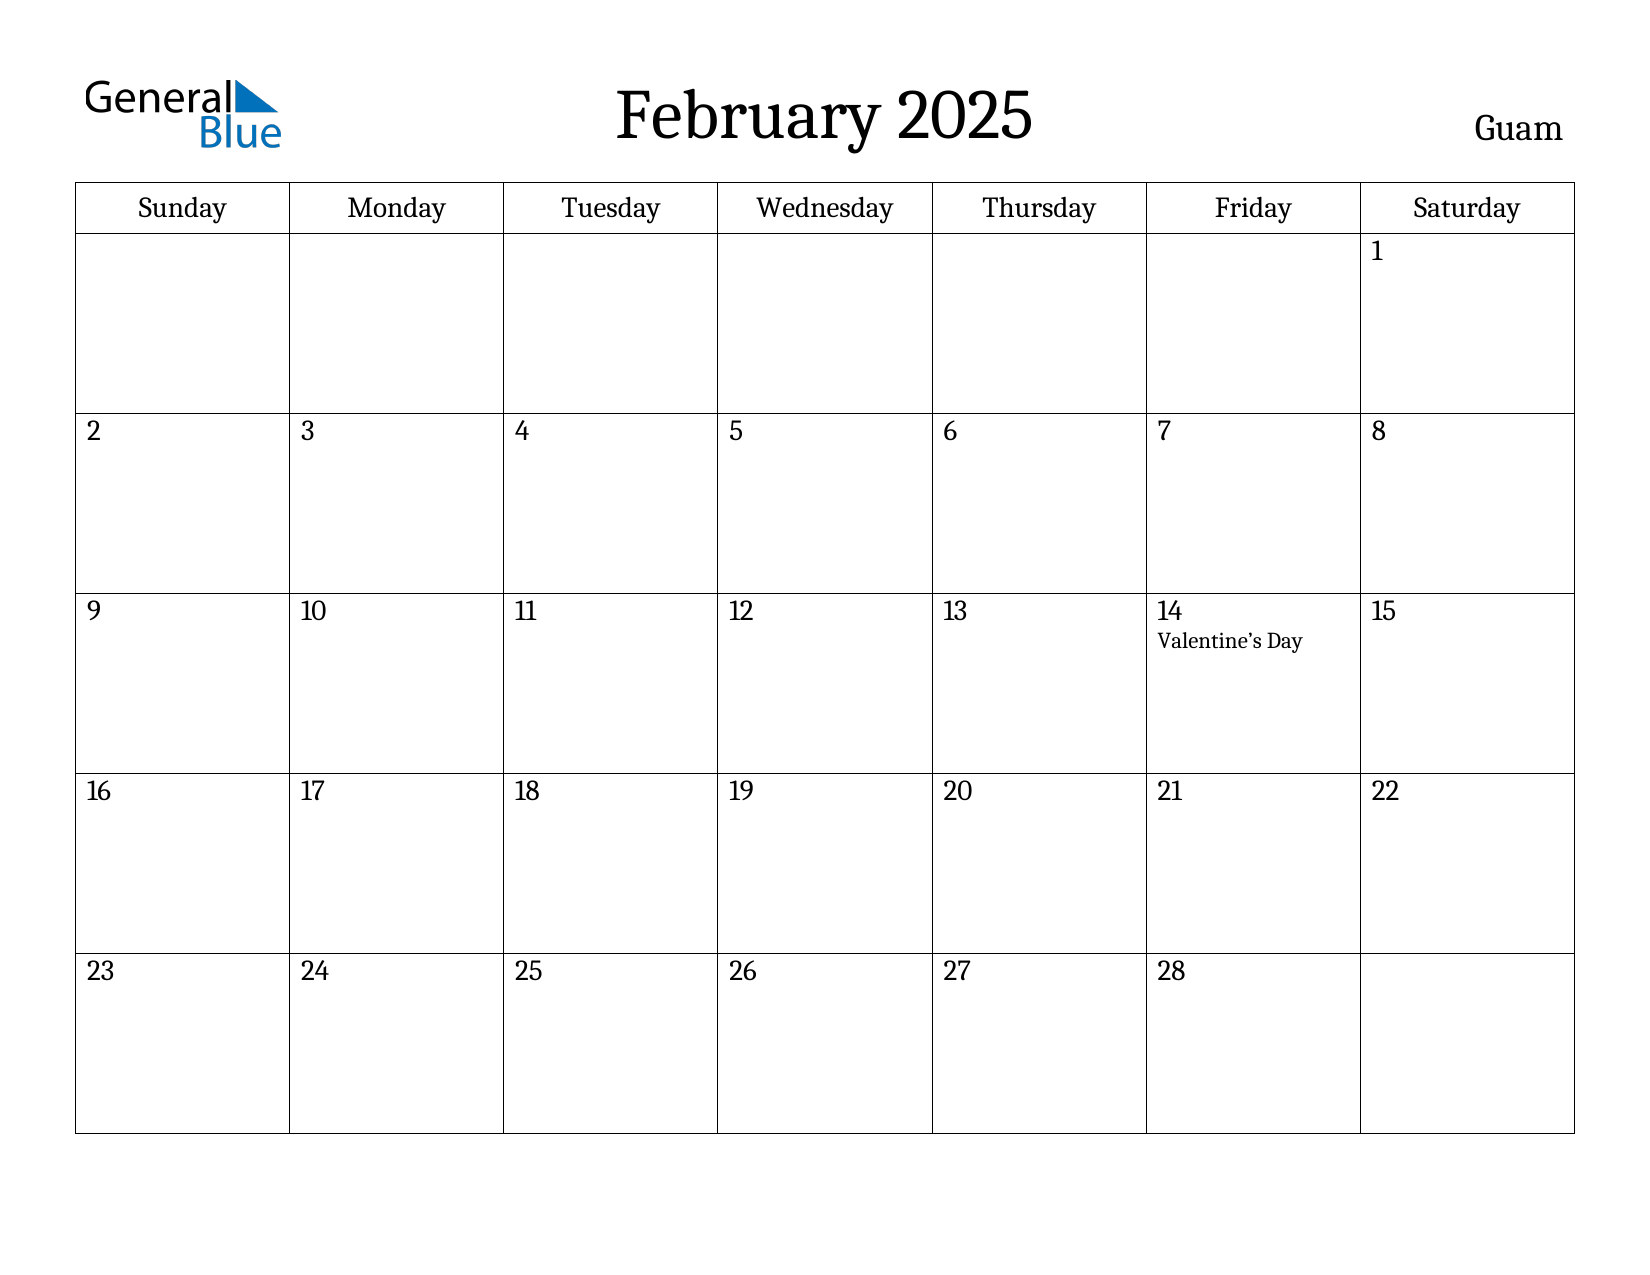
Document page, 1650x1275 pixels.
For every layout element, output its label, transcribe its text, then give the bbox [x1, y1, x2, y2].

table_cell [933, 267, 1146, 413]
table_cell 22 [1361, 774, 1574, 807]
table_cell [504, 988, 717, 1133]
table_cell Monday [290, 183, 503, 233]
table_cell [718, 267, 932, 413]
table_cell 13 [933, 594, 1146, 627]
table_cell [504, 267, 717, 413]
picture [86, 80, 281, 148]
table_cell [718, 234, 932, 267]
table_cell [1361, 954, 1574, 987]
table_cell [1147, 448, 1360, 593]
table_cell [1147, 988, 1360, 1133]
table_cell 4 [504, 414, 717, 447]
table_cell Wednesday [718, 183, 932, 233]
table_header February 2025 [504, 75, 1146, 182]
table_cell [933, 627, 1146, 773]
table_cell [290, 234, 503, 267]
table_cell [76, 234, 289, 267]
table_cell [1361, 267, 1574, 413]
table_cell [933, 448, 1146, 593]
table_cell Sunday [76, 183, 289, 233]
table_header Guam [1146, 75, 1574, 182]
table_cell 21 [1147, 774, 1360, 807]
table_cell [1361, 627, 1574, 773]
table_cell [1147, 234, 1360, 267]
table_cell Thursday [933, 183, 1146, 233]
table_cell Friday [1147, 183, 1360, 233]
table_cell 2 [76, 414, 289, 447]
table_cell [933, 808, 1146, 953]
table_cell 5 [718, 414, 932, 447]
table_cell [933, 234, 1146, 267]
table_cell [76, 808, 289, 953]
table_cell 10 [290, 594, 503, 627]
table_cell [290, 448, 503, 593]
table_cell [504, 627, 717, 773]
table_cell 28 [1147, 954, 1360, 987]
table_cell [290, 627, 503, 773]
table_cell [504, 448, 717, 593]
table_cell [504, 808, 717, 953]
table_cell [1147, 808, 1360, 953]
table_cell [504, 234, 717, 267]
table_cell 23 [76, 954, 289, 987]
table_cell [1147, 267, 1360, 413]
table_cell [290, 267, 503, 413]
table_cell [76, 627, 289, 773]
table_cell 15 [1361, 594, 1574, 627]
table_cell 25 [504, 954, 717, 987]
table_cell [718, 448, 932, 593]
table_cell [933, 988, 1146, 1133]
table_cell 14 [1147, 594, 1360, 627]
table_cell 24 [290, 954, 503, 987]
table_cell [1361, 808, 1574, 953]
table_cell 8 [1361, 414, 1574, 447]
table_cell [76, 448, 289, 593]
table_cell 17 [290, 774, 503, 807]
table_cell Saturday [1361, 183, 1574, 233]
table_cell [718, 627, 932, 773]
table_cell 20 [933, 774, 1146, 807]
table_cell [1361, 448, 1574, 593]
table_cell 16 [76, 774, 289, 807]
table_cell 19 [718, 774, 932, 807]
table_cell 12 [718, 594, 932, 627]
table_cell [76, 988, 289, 1133]
table_cell [76, 267, 289, 413]
table_cell Tuesday [504, 183, 717, 233]
table_cell 9 [76, 594, 289, 627]
table_cell 7 [1147, 414, 1360, 447]
table_cell 3 [290, 414, 503, 447]
table_cell 11 [504, 594, 717, 627]
table_header [76, 75, 503, 182]
table_cell 26 [718, 954, 932, 987]
table_cell [290, 988, 503, 1133]
table_cell 27 [933, 954, 1146, 987]
table_cell [718, 808, 932, 953]
table_cell [290, 808, 503, 953]
table_cell Valentine’s Day [1147, 627, 1360, 773]
table_cell [1361, 988, 1574, 1133]
table_cell 1 [1361, 234, 1574, 267]
table_cell [718, 988, 932, 1133]
table_cell 18 [504, 774, 717, 807]
table_cell 6 [933, 414, 1146, 447]
